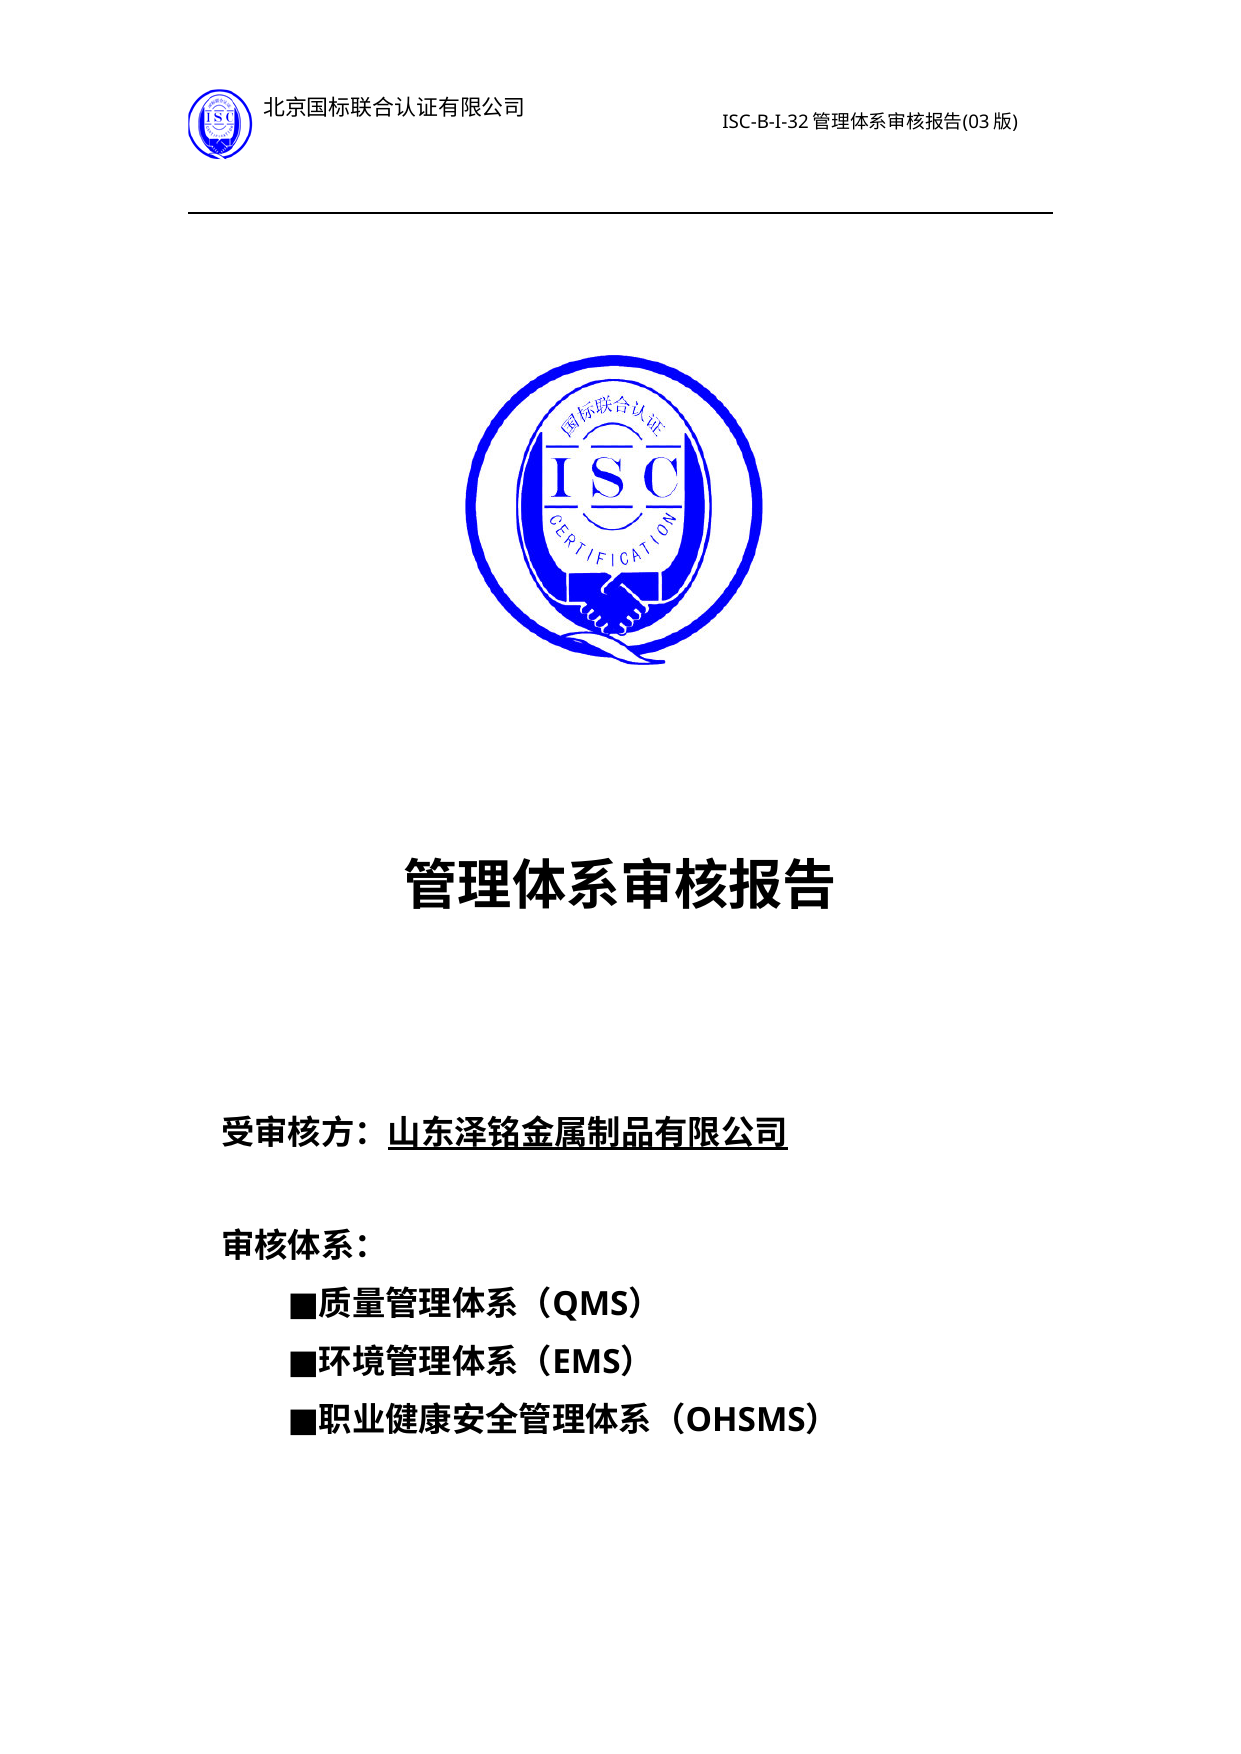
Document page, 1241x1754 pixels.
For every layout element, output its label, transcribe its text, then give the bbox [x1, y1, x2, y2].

text ■环境管理体系（EMS） [187, 1335, 1053, 1383]
picture [187, 89, 253, 158]
text ■质量管理体系（QMS） [187, 1277, 1053, 1325]
text 管理体系审核报告 [187, 841, 1053, 920]
text ■职业健康安全管理体系（OHSMS） [187, 1393, 1053, 1442]
picture [465, 355, 775, 665]
text 受审核方：山东泽铭金属制品有限公司 [187, 1106, 1053, 1154]
text 审核体系： [187, 1219, 1053, 1267]
